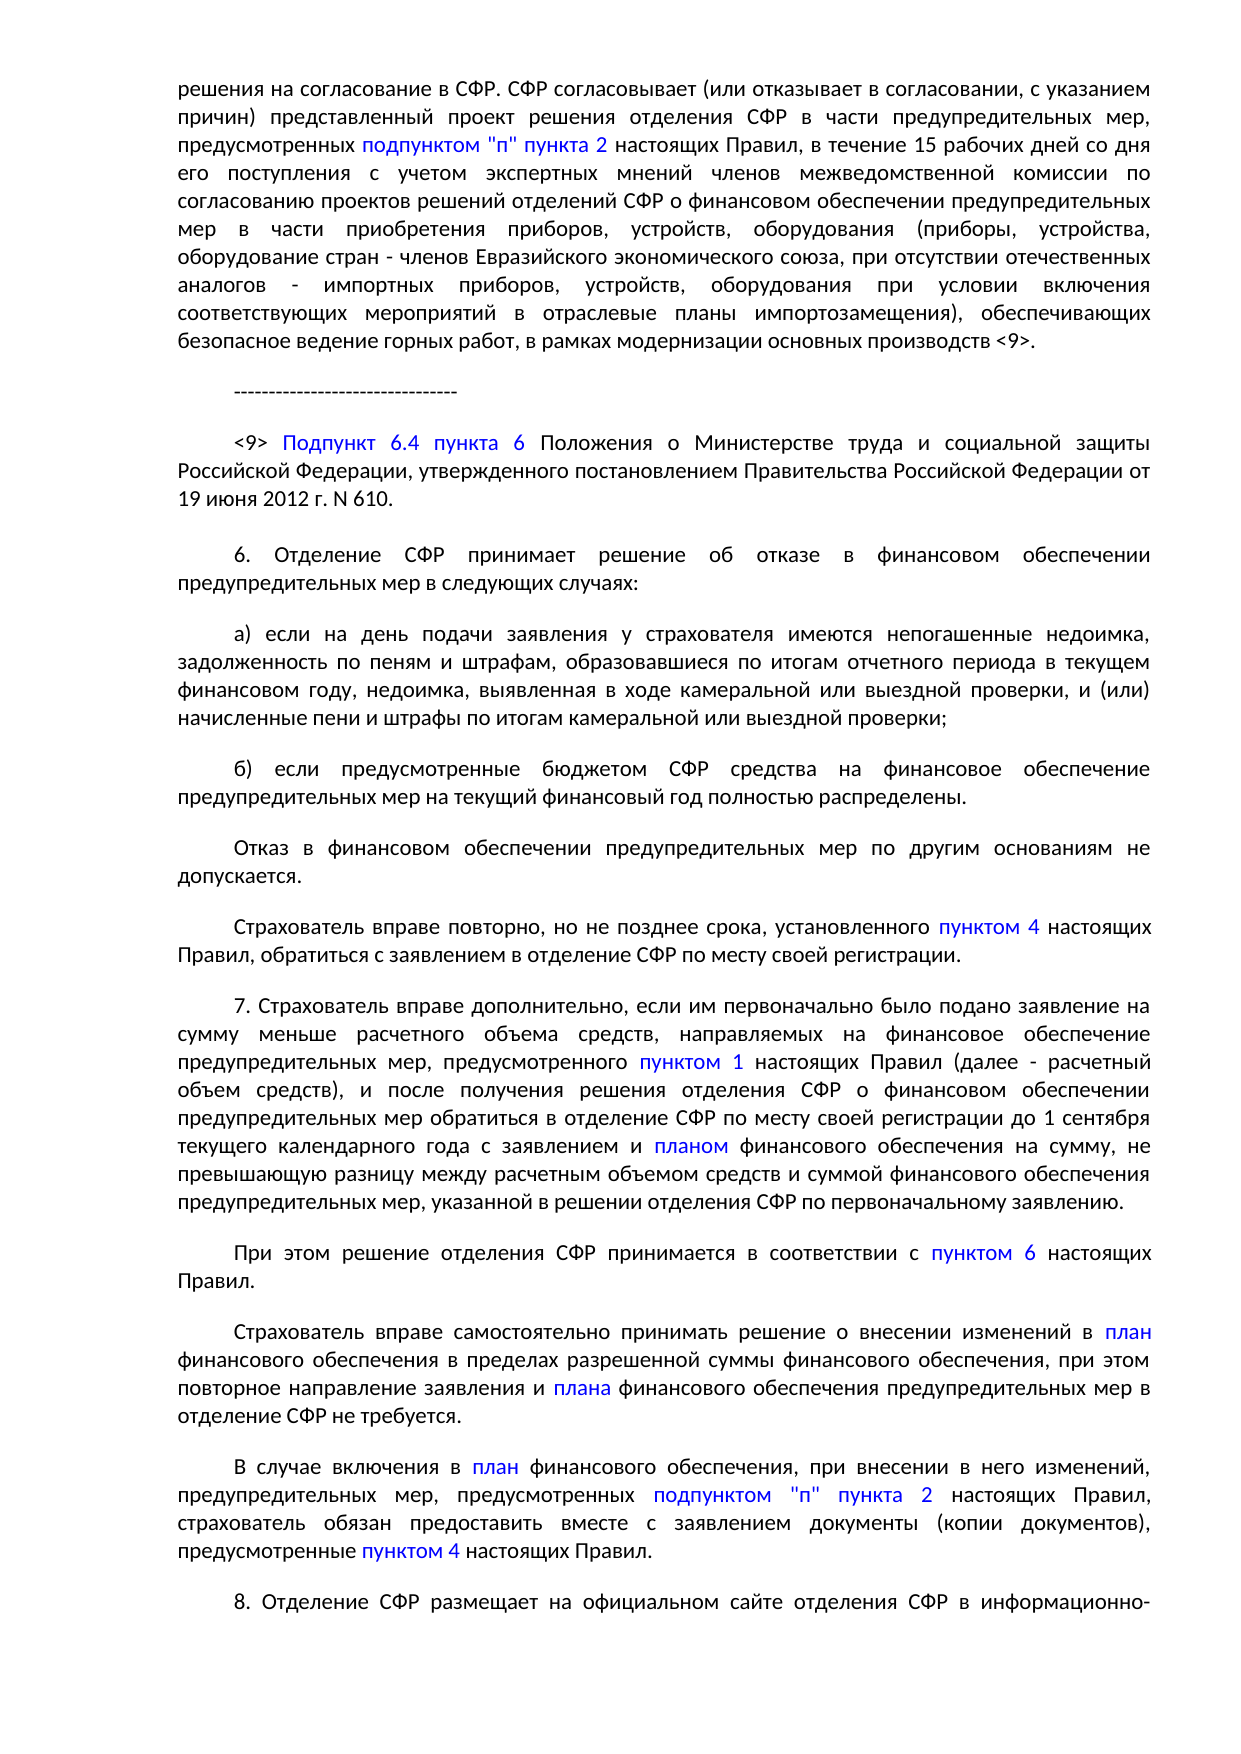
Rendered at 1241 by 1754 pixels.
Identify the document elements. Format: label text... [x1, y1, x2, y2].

text В случае включения в план финансового обеспечения, при внесении в него изменений, предупредительных мер, предусмотренных подпунктом "п" пункта 2 настоящих Правил, страхователь обязан предоставить вместе с заявлением документы (копии документов), предусмотренные пунктом 4 настоящих Правил. [177, 1452, 1152, 1564]
text При этом решение отделения СФР принимается в соответствии с пунктом 6 настоящих Правил. [177, 1238, 1152, 1294]
text <9> Подпункт 6.4 пункта 6 Положения о Министерстве труда и социальной защиты Российской Федерации, утвержденного постановлением Правительства Российской Федерации от 19 июня 2012 г. N 610. [177, 428, 1152, 512]
text -------------------------------- [177, 377, 1152, 405]
text Страхователь вправе самостоятельно принимать решение о внесении изменений в план финансового обеспечения в пределах разрешенной суммы финансового обеспечения, при этом повторное направление заявления и плана финансового обеспечения предупредительных мер в отделение СФР не требуется. [177, 1317, 1152, 1429]
text 6. Отделение СФР принимает решение об отказе в финансовом обеспечении предупредительных мер в следующих случаях: [177, 540, 1152, 596]
text а) если на день подачи заявления у страхователя имеются непогашенные недоимка, задолженность по пеням и штрафам, образовавшиеся по итогам отчетного периода в текущем финансовом году, недоимка, выявленная в ходе камеральной или выездной проверки, и (или) начисленные пени и штрафы по итогам камеральной или выездной проверки; [177, 619, 1152, 731]
text 7. Страхователь вправе дополнительно, если им первоначально было подано заявление на сумму меньше расчетного объема средств, направляемых на финансовое обеспечение предупредительных мер, предусмотренного пунктом 1 настоящих Правил (далее - расчетный объем средств), и после получения решения отделения СФР о финансовом обеспечении предупредительных мер обратиться в отделение СФР по месту своей регистрации до 1 сентября текущего календарного года с заявлением и планом финансового обеспечения на сумму, не превышающую разницу между расчетным объемом средств и суммой финансового обеспечения предупредительных мер, указанной в решении отделения СФР по первоначальному заявлению. [177, 991, 1152, 1215]
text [177, 74, 1152, 354]
text б) если предусмотренные бюджетом СФР средства на финансовое обеспечение предупредительных мер на текущий финансовый год полностью распределены. [177, 754, 1152, 810]
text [177, 1587, 1152, 1615]
text Страхователь вправе повторно, но не позднее срока, установленного пунктом 4 настоящих Правил, обратиться с заявлением в отделение СФР по месту своей регистрации. [177, 912, 1152, 968]
text Отказ в финансовом обеспечении предупредительных мер по другим основаниям не допускается. [177, 833, 1152, 889]
